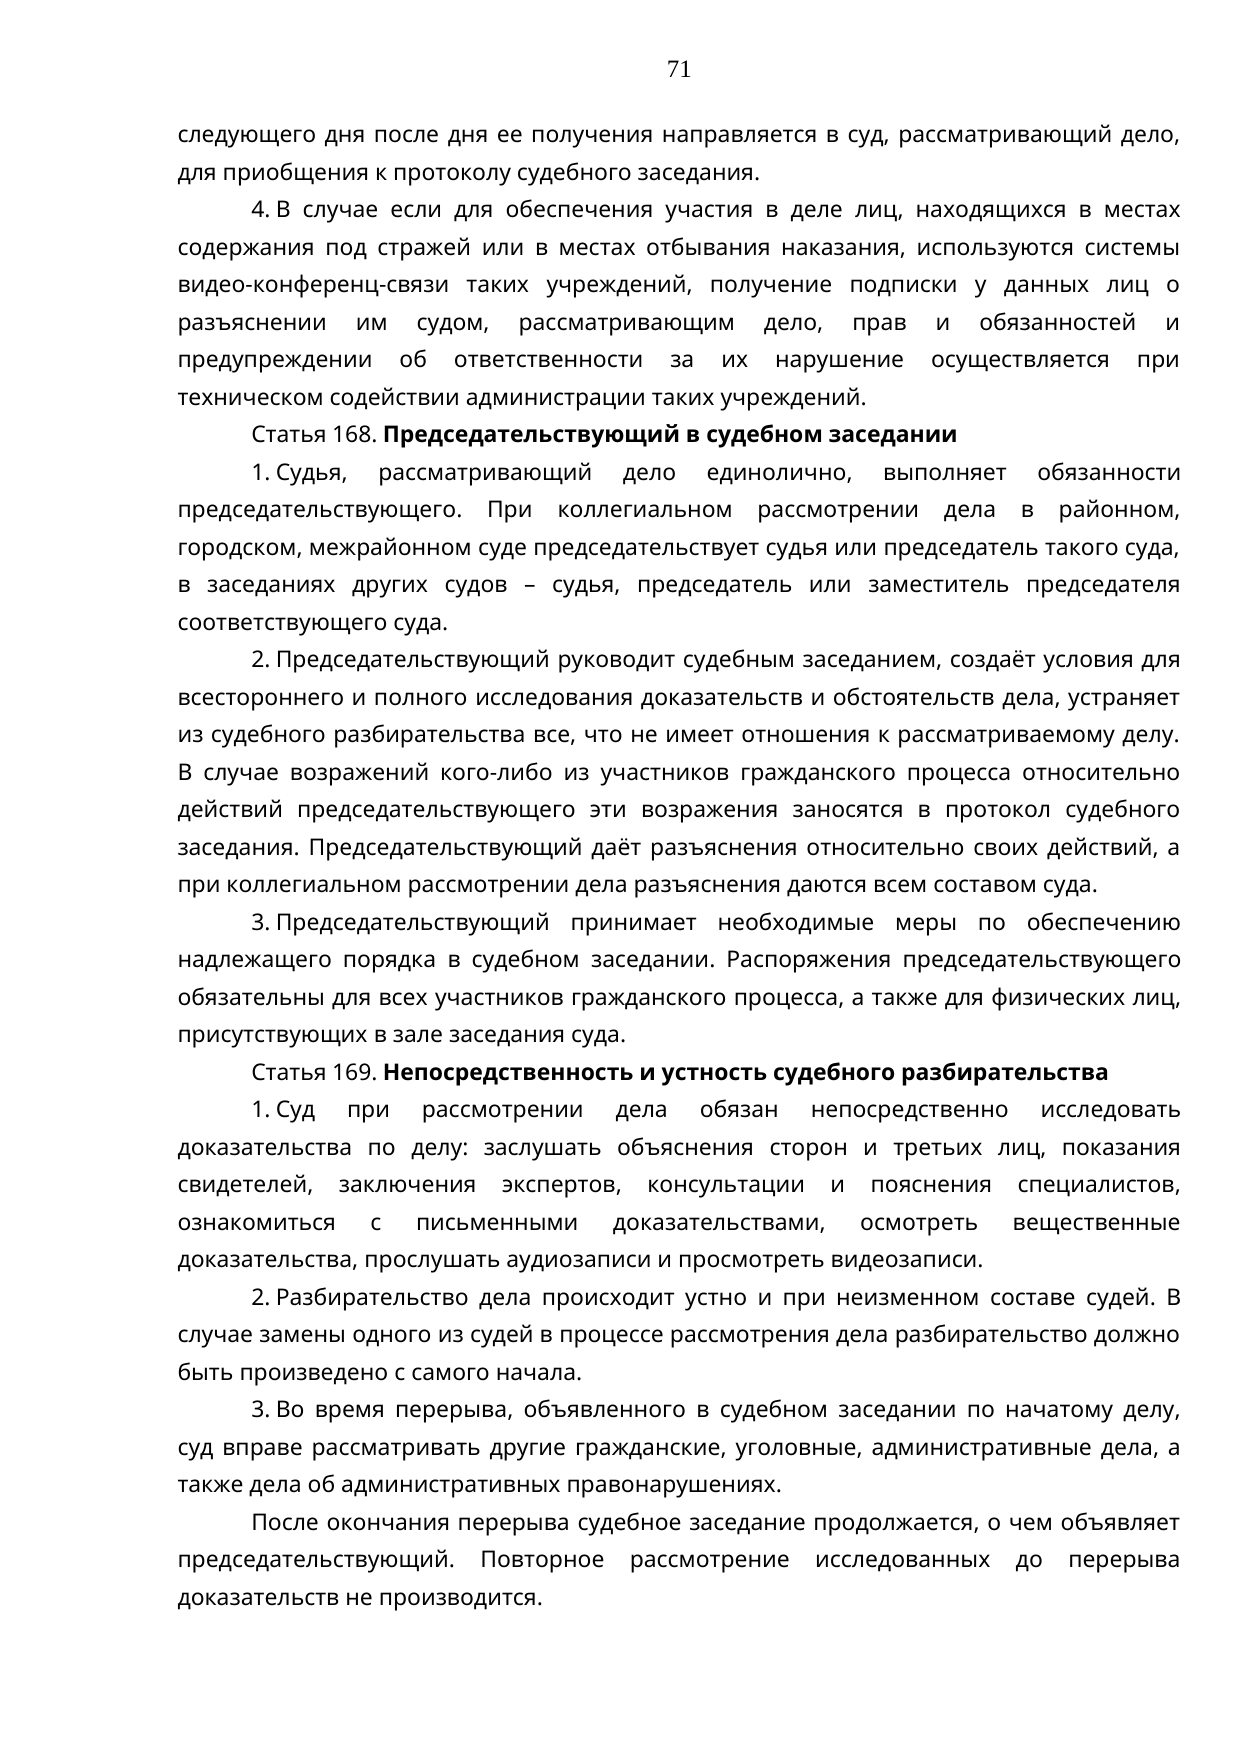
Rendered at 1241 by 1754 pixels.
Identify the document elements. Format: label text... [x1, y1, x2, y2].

text Статья 169. Непосредственность и устность судебного разбирательства [177, 1056, 1181, 1087]
text 3. Председательствующий принимает необходимые меры по обеспечению надлежащего порядка в судебном заседании. Распоряжения председательствующего обязательны для всех участников гражданского процесса, а также для физических лиц, присутствующих в зале заседания суда. [177, 906, 1181, 1049]
text 2. Председательствующий руководит судебным заседанием, создаёт условия для всестороннего и полного исследования доказательств и обстоятельств дела, устраняет из судебного разбирательства все, что не имеет отношения к рассматриваемому делу. В случае возражений кого-либо из участников гражданского процесса относительно действий председательствующего эти возражения заносятся в протокол судебного заседания. Председательствующий даёт разъяснения относительно своих действий, а при коллегиальном рассмотрении дела разъяснения даются всем составом суда. [177, 643, 1181, 899]
text 2. Разбирательство дела происходит устно и при неизменном составе судей. В случае замены одного из судей в процессе рассмотрения дела разбирательство должно быть произведено с самого начала. [177, 1281, 1181, 1387]
text 1. Судья, рассматривающий дело единолично, выполняет обязанности председательствующего. При коллегиальном рассмотрении дела в районном, городском, межрайонном суде председательствует судья или председатель такого суда, в заседаниях других судов – судья, председатель или заместитель председателя соответствующего суда. [177, 456, 1181, 637]
text После окончания перерыва судебное заседание продолжается, о чем объявляет председательствующий. Повторное рассмотрение исследованных до перерыва доказательств не производится. [177, 1506, 1181, 1612]
text 1. Суд при рассмотрении дела обязан непосредственно исследовать доказательства по делу: заслушать объяснения сторон и третьих лиц, показания свидетелей, заключения экспертов, консультации и пояснения специалистов, ознакомиться с письменными доказательствами, осмотреть вещественные доказательства, прослушать аудиозаписи и просмотреть видеозаписи. [177, 1093, 1181, 1274]
text Статья 168. Председательствующий в судебном заседании [177, 418, 1181, 449]
text 4. В случае если для обеспечения участия в деле лиц, находящихся в местах содержания под стражей или в местах отбывания наказания, используются системы видео-конференц-связи таких учреждений, получение подписки у данных лиц о разъяснении им судом, рассматривающим дело, прав и обязанностей и предупреждении об ответственности за их нарушение осуществляется при техническом содействии администрации таких учреждений. [177, 193, 1181, 412]
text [177, 118, 1181, 187]
text 3. Во время перерыва, объявленного в судебном заседании по начатому делу, суд вправе рассматривать другие гражданские, уголовные, административные дела, а также дела об административных правонарушениях. [177, 1393, 1181, 1499]
